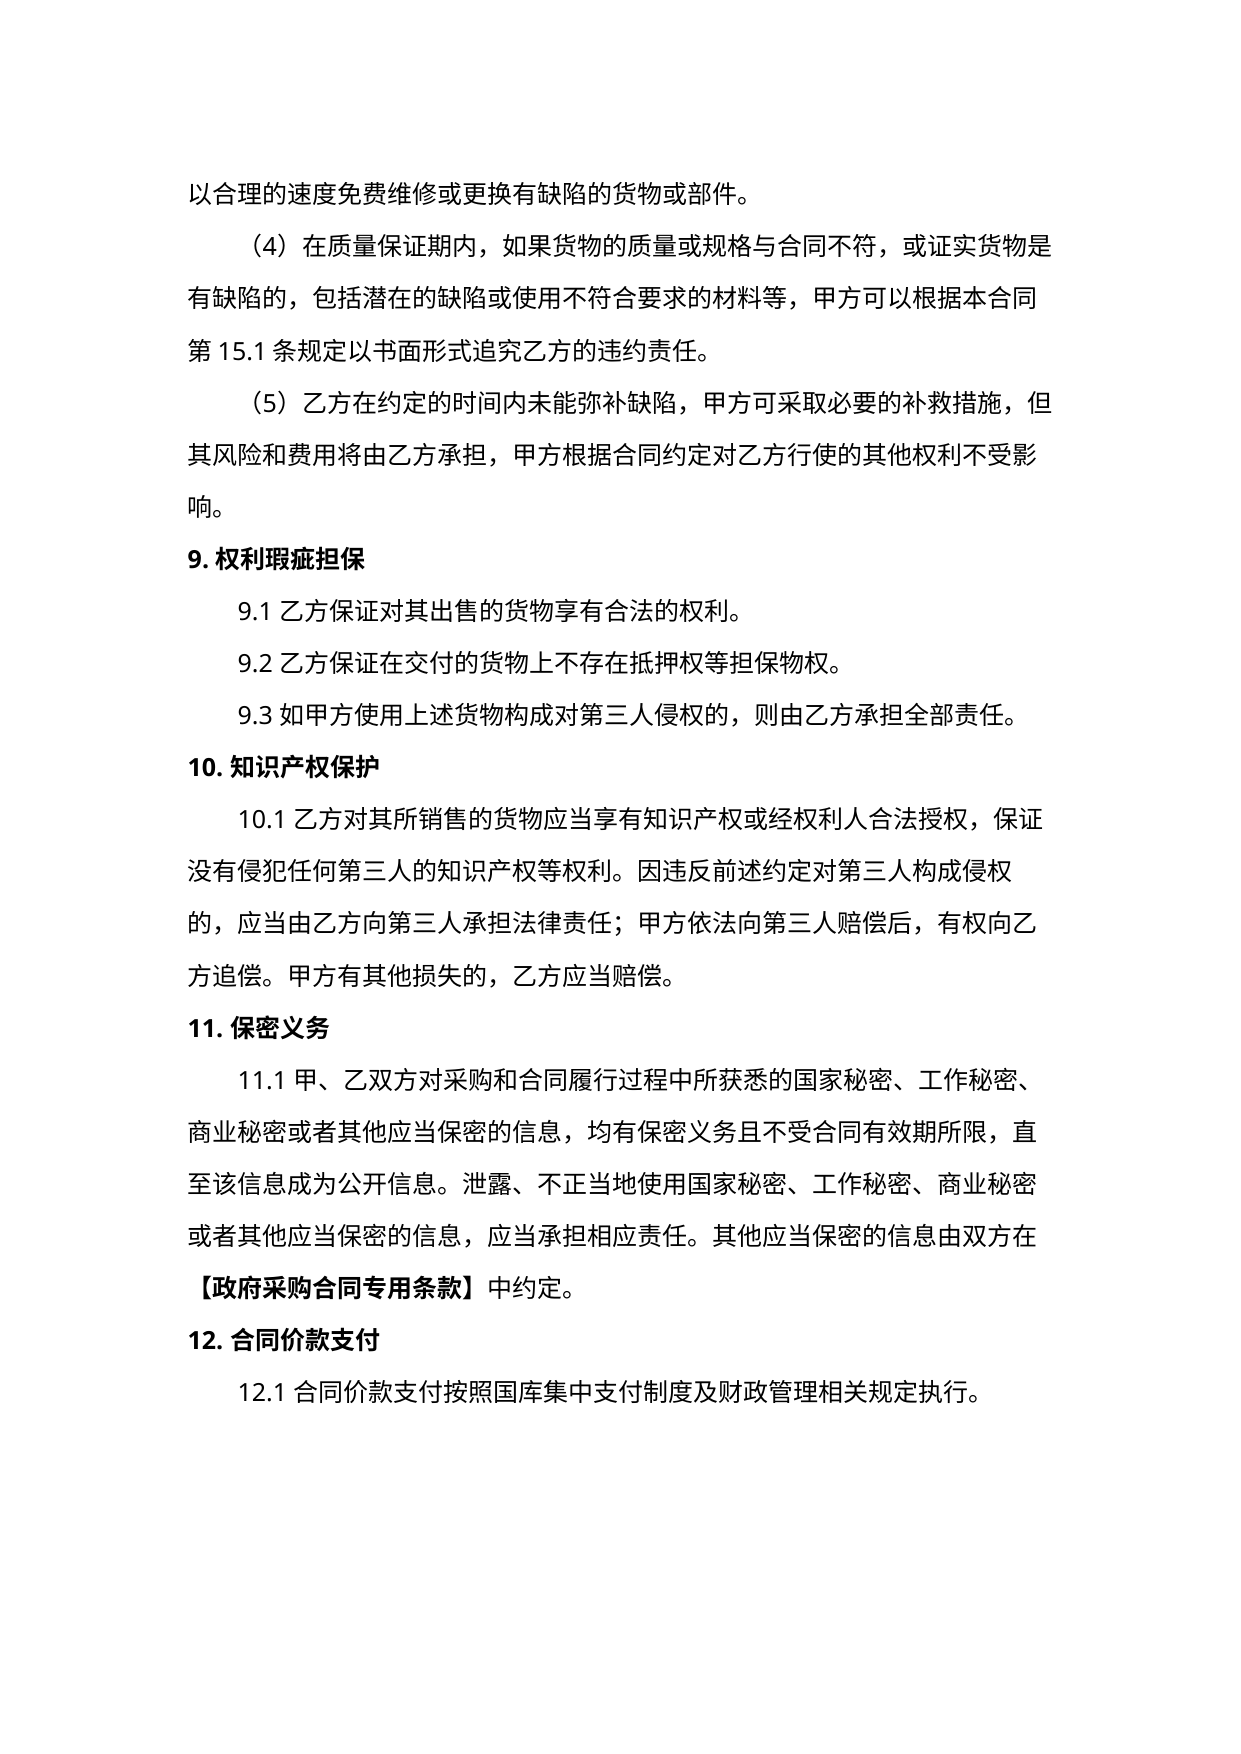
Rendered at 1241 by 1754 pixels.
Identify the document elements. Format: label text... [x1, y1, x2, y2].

text （4）在质量保证期内，如果货物的质量或规格与合同不符，或证实货物是有缺陷的，包括潜在的缺陷或使用不符合要求的材料等，甲方可以根据本合同第15.1条规定以书面形式追究乙方的违约责任。 [187, 214, 1053, 370]
text 10. 知识产权保护 [187, 735, 1053, 787]
text 12. 合同价款支付 [187, 1308, 1053, 1360]
text 12.1 合同价款支付按照国库集中支付制度及财政管理相关规定执行。 [187, 1360, 1053, 1412]
text 11.1 甲、乙双方对采购和合同履行过程中所获悉的国家秘密、工作秘密、商业秘密或者其他应当保密的信息，均有保密义务且不受合同有效期所限，直至该信息成为公开信息。泄露、不正当地使用国家秘密、工作秘密、商业秘密或者其他应当保密的信息，应当承担相应责任。其他应当保密的信息由双方在【政府采购合同专用条款】中约定。 [187, 1047, 1053, 1308]
text 9. 权利瑕疵担保 [187, 527, 1053, 579]
text 11. 保密义务 [187, 995, 1053, 1047]
text 9.1 乙方保证对其出售的货物享有合法的权利。 [187, 579, 1053, 631]
text 9.3 如甲方使用上述货物构成对第三人侵权的，则由乙方承担全部责任。 [187, 683, 1053, 735]
text 10.1 乙方对其所销售的货物应当享有知识产权或经权利人合法授权，保证没有侵犯任何第三人的知识产权等权利。因违反前述约定对第三人构成侵权的，应当由乙方向第三人承担法律责任；甲方依法向第三人赔偿后，有权向乙方追偿。甲方有其他损失的，乙方应当赔偿。 [187, 787, 1053, 995]
text （5）乙方在约定的时间内未能弥补缺陷，甲方可采取必要的补救措施，但其风险和费用将由乙方承担，甲方根据合同约定对乙方行使的其他权利不受影响。 [187, 370, 1053, 527]
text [187, 162, 1053, 214]
text 9.2 乙方保证在交付的货物上不存在抵押权等担保物权。 [187, 631, 1053, 683]
